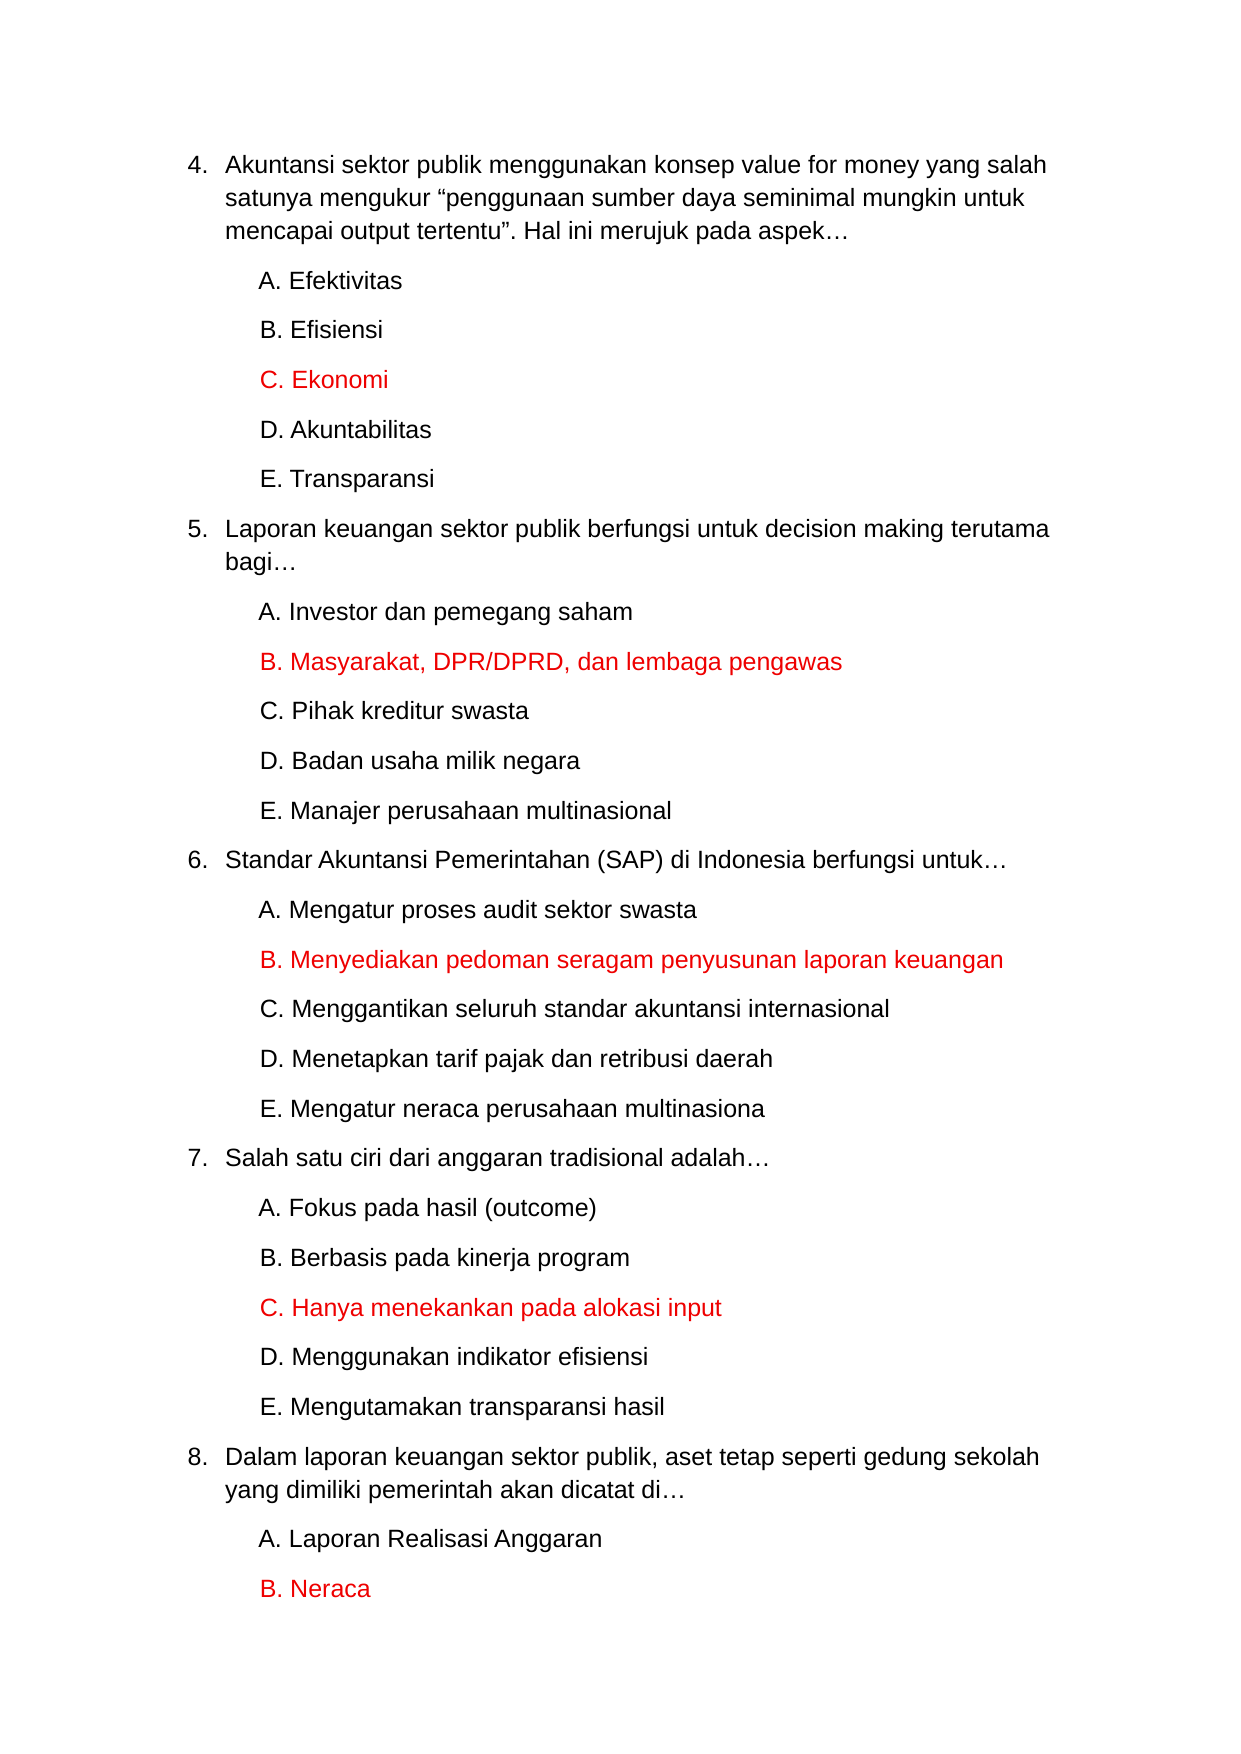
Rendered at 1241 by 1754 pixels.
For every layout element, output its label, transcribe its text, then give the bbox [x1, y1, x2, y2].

text A. Efektivitas [150, 266, 1090, 294]
text B. Menyediakan pedoman seragam penyusunan laporan keuangan [150, 945, 1194, 973]
text B. Efisiensi [150, 315, 1090, 344]
text C. Hanya menekankan pada alokasi input [150, 1292, 1090, 1321]
text B. Berbasis pada kinerja program [150, 1243, 1090, 1272]
text B. Masyarakat, DPR/DPRD, dan lembaga pengawas [150, 647, 1090, 675]
text A. Laporan Realisasi Anggaran [150, 1524, 1090, 1553]
text C. Pihak kreditur swasta [150, 696, 1090, 725]
text E. Mengutamakan transparansi hasil [150, 1392, 1090, 1421]
text D. Menggunakan indikator efisiensi [150, 1342, 1090, 1371]
text E. Mengatur neraca perusahaan multinasiona [150, 1094, 1090, 1122]
text C. Menggantikan seluruh standar akuntansi internasional [150, 994, 1090, 1023]
text E. Transparansi [150, 464, 1090, 493]
text E. Manajer perusahaan multinasional [150, 796, 1090, 824]
list Laporan keuangan sektor publik berfungsi untuk decision making terutama bagi… [187, 514, 1090, 576]
list Akuntansi sektor publik menggunakan konsep value for money yang salah satunya mengukur “penggunaan sumber daya seminimal mungkin untuk mencapai output tertentu”. Hal ini merujuk pada aspek… [187, 150, 1090, 245]
text D. Menetapkan tarif pajak dan retribusi daerah [150, 1044, 1090, 1073]
text A. Investor dan pemegang saham [150, 597, 1090, 626]
text C. Ekonomi [150, 365, 1090, 394]
list Salah satu ciri dari anggaran tradisional adalah… [187, 1143, 1090, 1172]
list Standar Akuntansi Pemerintahan (SAP) di Indonesia berfungsi untuk… [187, 845, 1090, 874]
text B. Neraca [150, 1574, 1090, 1603]
text A. Mengatur proses audit sektor swasta [150, 895, 1090, 924]
text A. Fokus pada hasil (outcome) [150, 1193, 1090, 1222]
list Dalam laporan keuangan sektor publik, aset tetap seperti gedung sekolah yang dimiliki pemerintah akan dicatat di… [187, 1442, 1090, 1503]
text D. Badan usaha milik negara [150, 746, 1090, 775]
text D. Akuntabilitas [150, 415, 1090, 443]
